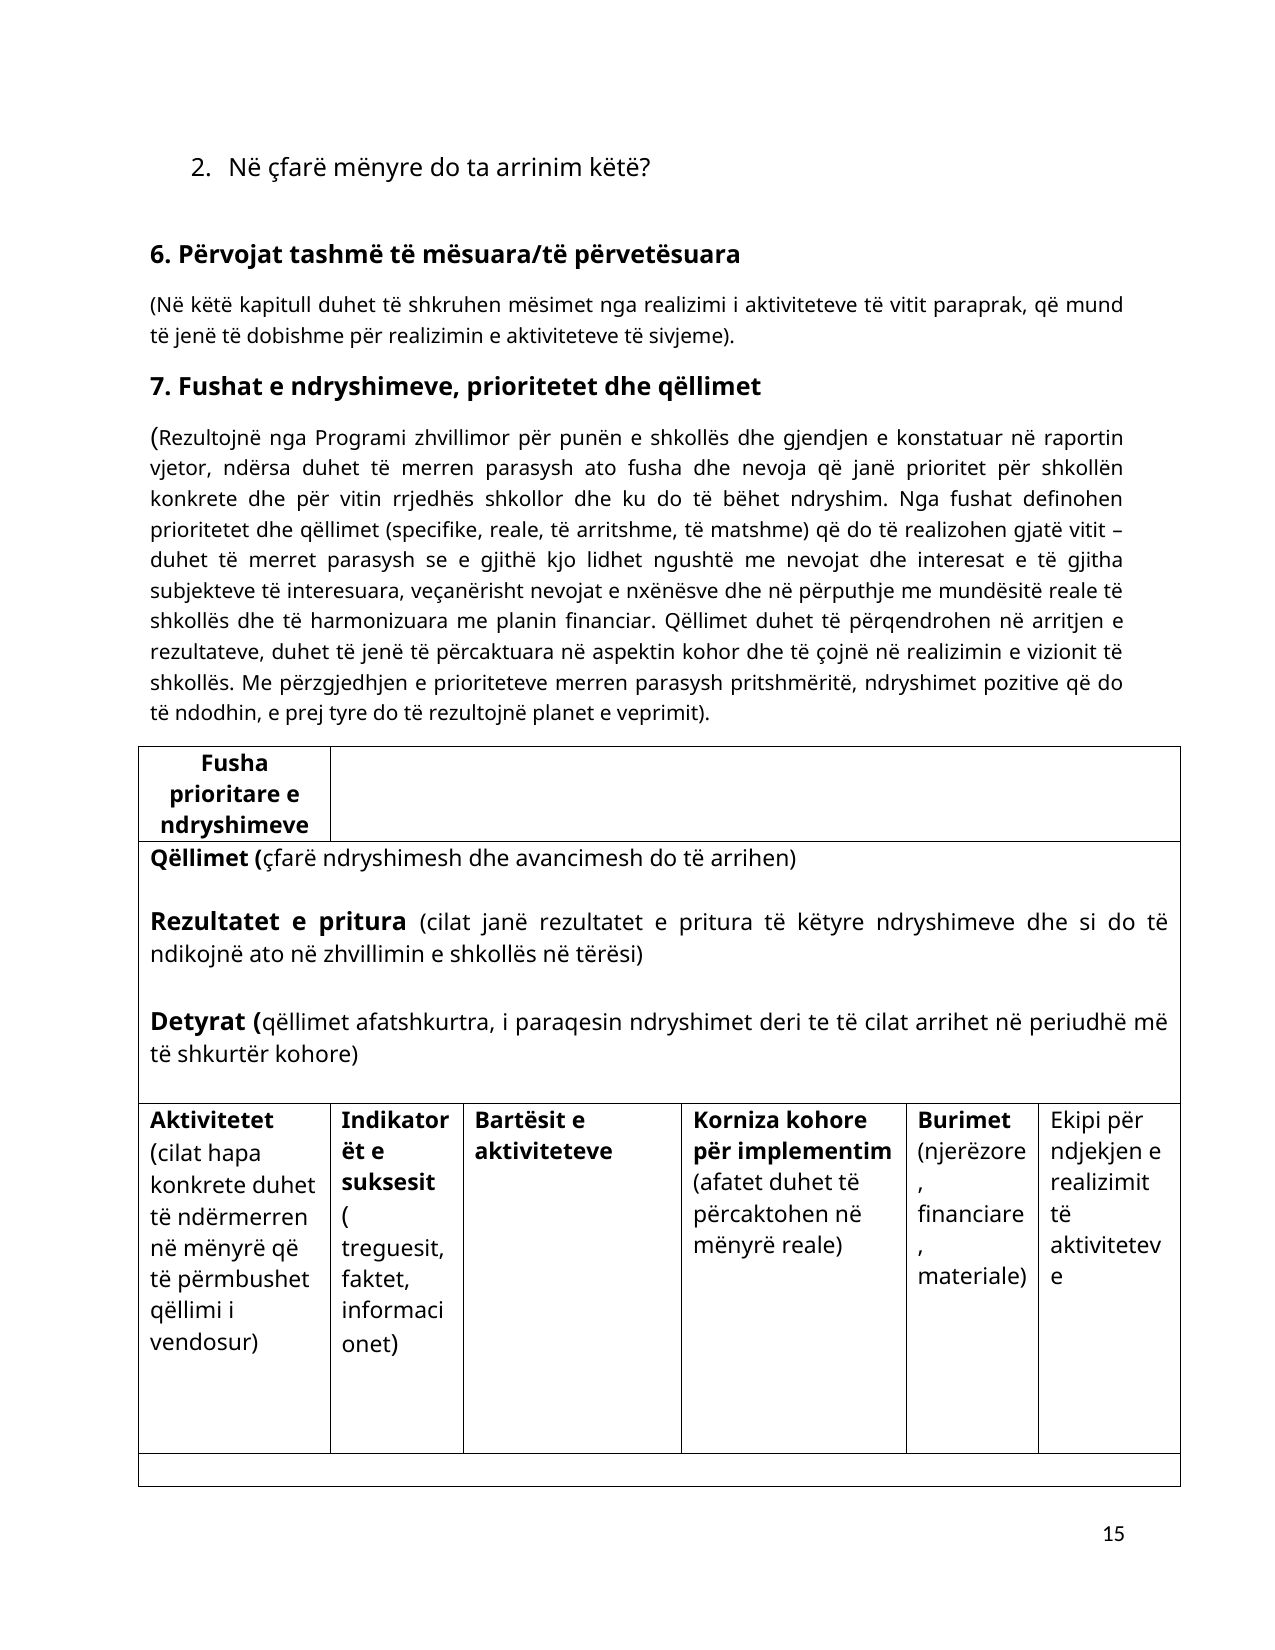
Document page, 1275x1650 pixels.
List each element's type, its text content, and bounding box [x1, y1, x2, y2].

table_cell Burimet (njerëzore, financiare, materiale) [907, 1104, 1038, 1453]
table_header [331, 747, 1180, 841]
table_cell [139, 1454, 1180, 1486]
text (Në këtë kapitull duhet të shkruhen mësimet nga realizimi i aktiviteteve të vitit paraprak, që mund të jenë të dobishme për realizimin e aktiviteteve të sivjeme). [150, 290, 1125, 349]
table_cell Bartësit e aktiviteteve [464, 1104, 681, 1453]
table_cell Ekipi për ndjekjen e realizimit të aktiviteteve [1039, 1104, 1180, 1453]
table_cell Indikatorët e suksesit (treguesit, faktet, informacionet) [331, 1104, 463, 1453]
text 7. Fushat e ndryshimeve, prioritetet dhe qëllimet [150, 368, 1125, 402]
table_cell Aktivitetet (cilat hapa konkrete duhet të ndërmerren në mënyrë që të përmbushet qëllimi i vendosur) [139, 1104, 330, 1453]
list Në çfarë mënyre do ta arrinim këtë? [191, 150, 1125, 184]
table_cell Korniza kohore për implementim (afatet duhet të përcaktohen në mënyrë reale) [682, 1104, 906, 1453]
table_header Fusha prioritare e ndryshimeve [139, 747, 330, 841]
text 6. Përvojat tashmë të mësuara/të përvetësuara [150, 237, 1125, 271]
table_cell Qëllimet (çfarë ndryshimesh dhe avancimesh do të arrihen) Rezultatet e pritura (cilat janë rezultatet e pritura të këtyre ndryshimeve dhe si do të ndikojnë ato në zhvillimin e shkollës në tërësi) Detyrat (qëllimet afatshkurtra, i paraqesin ndryshimet deri te të cilat arrihet në periudhë më të shkurtër kohore) [139, 842, 1180, 1103]
text (Rezultojnë nga Programi zhvillimor për punën e shkollës dhe gjendjen e konstatuar në raportin vjetor, ndërsa duhet të merren parasysh ato fusha dhe nevoja që janë prioritet për shkollën konkrete dhe për vitin rrjedhës shkollor dhe ku do të bëhet ndryshim. Nga fushat definohen prioritetet dhe qëllimet (specifike, reale, të arritshme, të matshme) që do të realizohen gjatë vitit – duhet të merret parasysh se e gjithë kjo lidhet ngushtë me nevojat dhe interesat e të gjitha subjekteve të interesuara, veçanërisht nevojat e nxënësve dhe në përputhje me mundësitë reale të shkollës dhe të harmonizuara me planin financiar. Qëllimet duhet të përqendrohen në arritjen e rezultateve, duhet të jenë të përcaktuara në aspektin kohor dhe të çojnë në realizimin e vizionit të shkollës. Me përzgjedhjen e prioriteteve merren parasysh pritshmëritë, ndryshimet pozitive që do të ndodhin, e prej tyre do të rezultojnë planet e veprimit). [150, 422, 1125, 727]
